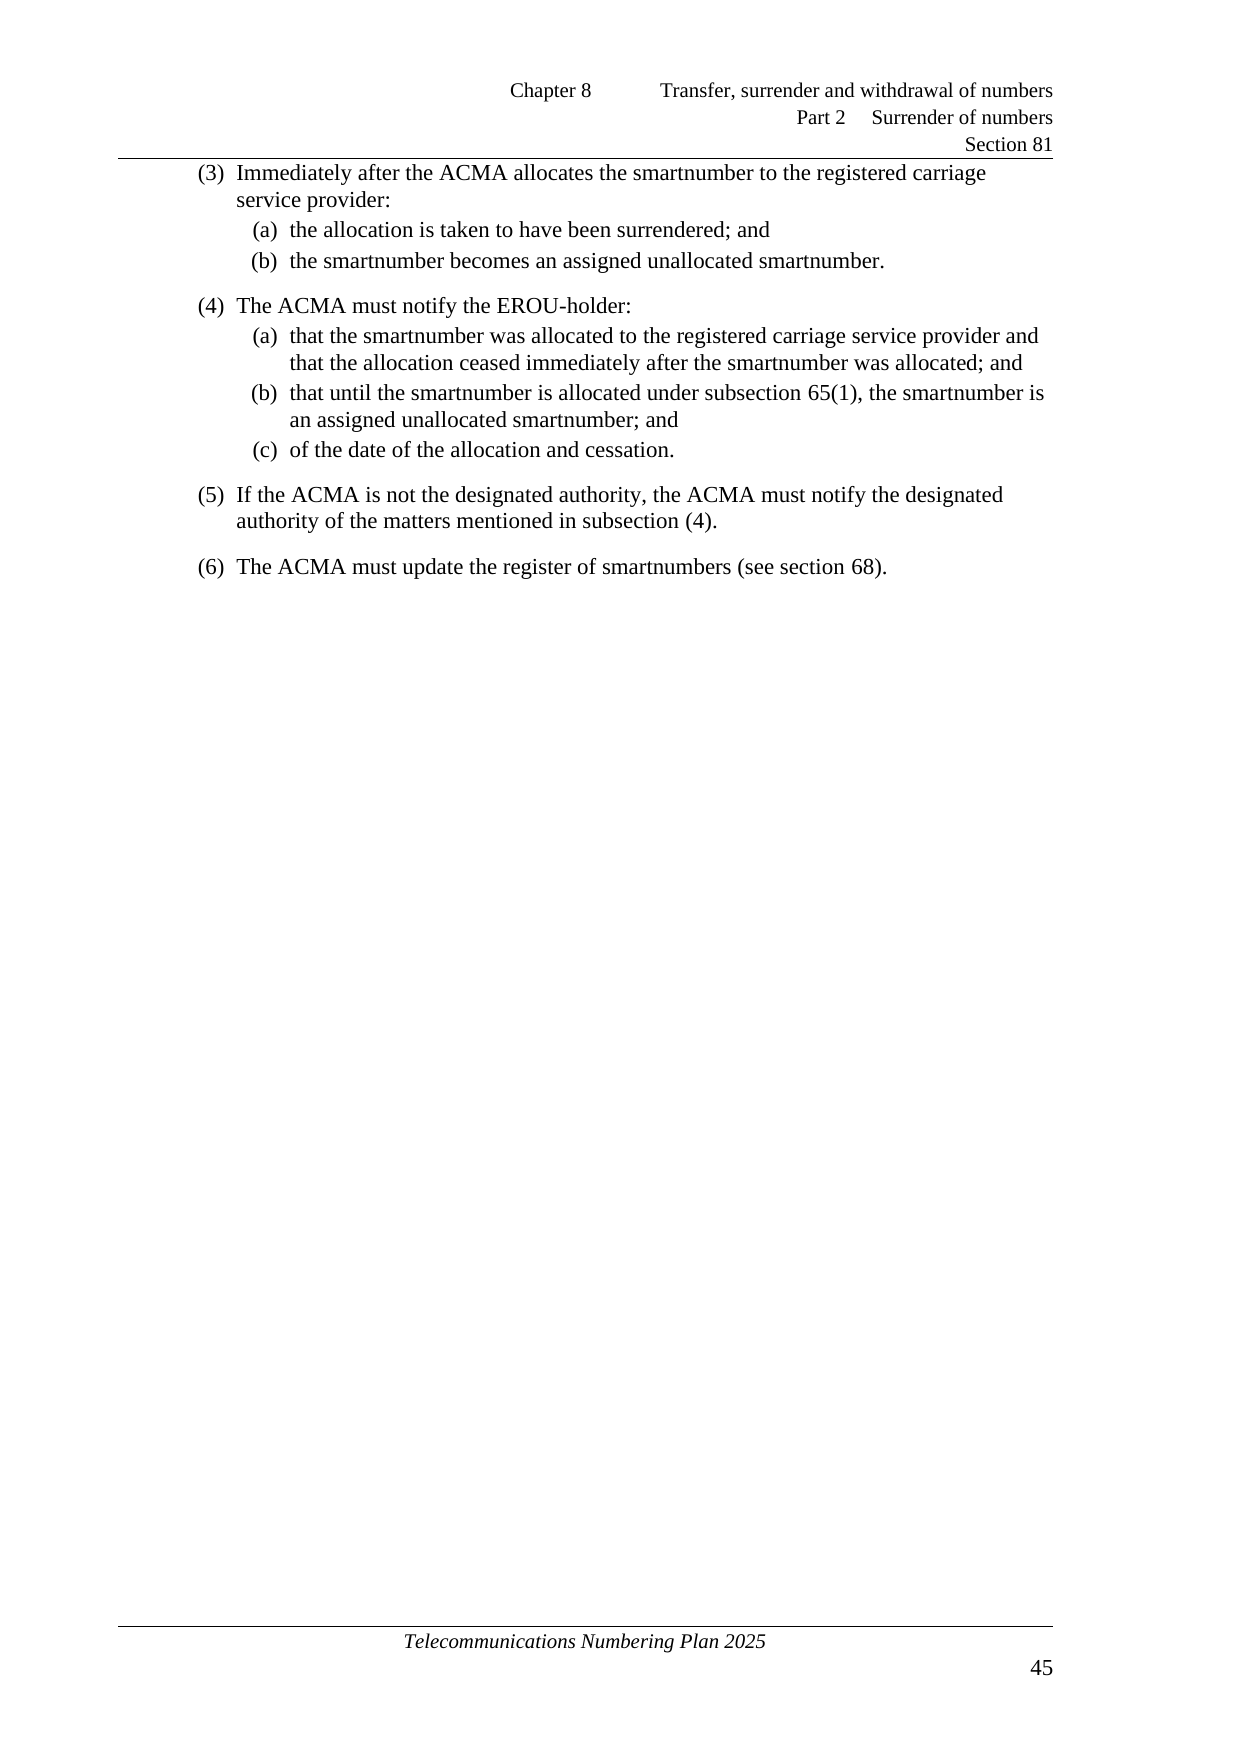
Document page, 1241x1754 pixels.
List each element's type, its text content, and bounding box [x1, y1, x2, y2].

text (6) The ACMA must update the register of smartnumbers (see section 68). [118, 553, 1053, 579]
text (5) If the ACMA is not the designated authority, the ACMA must notify the designated authority of the matters mentioned in subsection (4). [118, 481, 1053, 534]
text (c) of the date of the allocation and cessation. [118, 436, 1053, 462]
text (a) that the smartnumber was allocated to the registered carriage service provider and that the allocation ceased immediately after the smartnumber was allocated; and [118, 322, 1053, 375]
text (b) that until the smartnumber is allocated under subsection 65(1), the smartnumber is an assigned unallocated smartnumber; and [118, 379, 1053, 432]
text (b) the smartnumber becomes an assigned unallocated smartnumber. [118, 247, 1053, 273]
text (3) Immediately after the ACMA allocates the smartnumber to the registered carriage service provider: [118, 159, 1053, 212]
text (a) the allocation is taken to have been surrendered; and [118, 216, 1053, 243]
text (4) The ACMA must notify the EROU-holder: [118, 292, 1053, 318]
